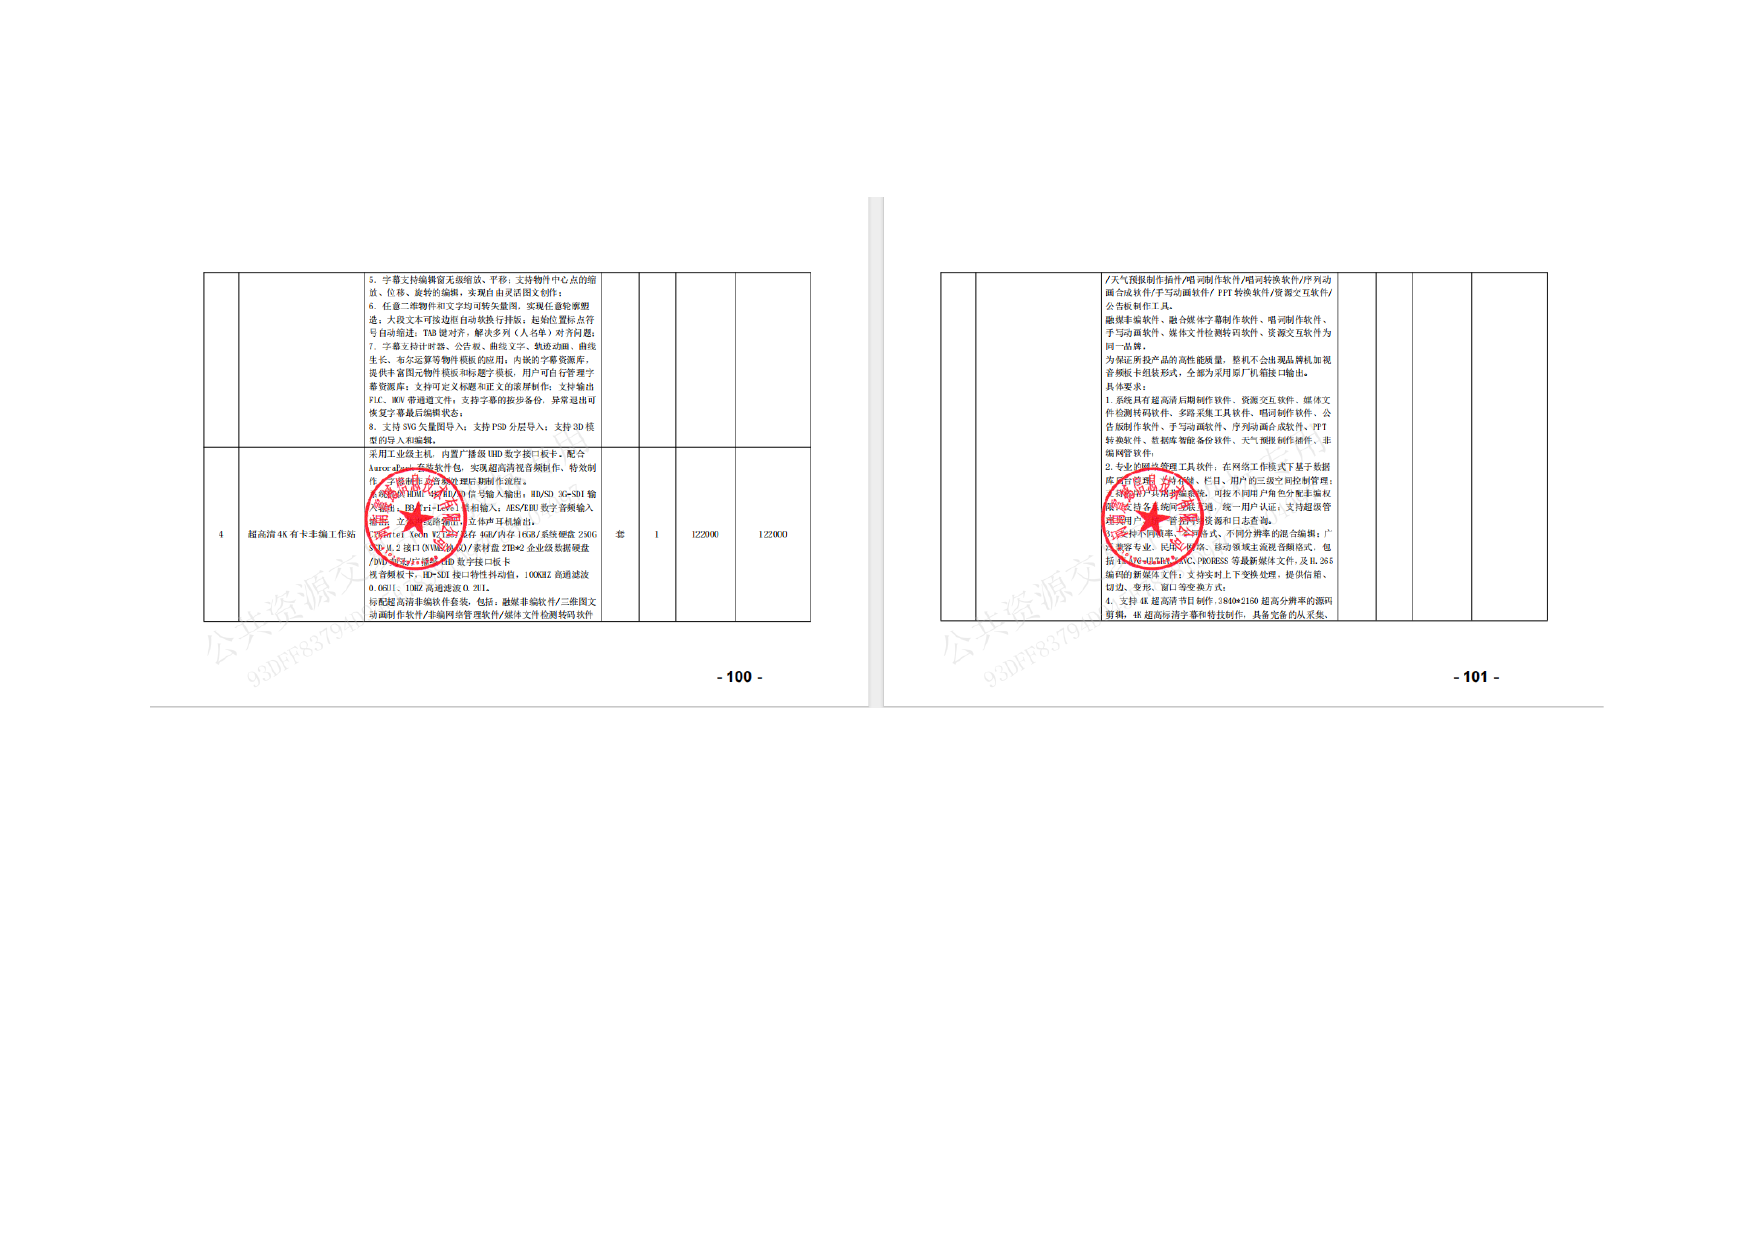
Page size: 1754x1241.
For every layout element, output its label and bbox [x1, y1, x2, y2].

picture [150, 197, 1604, 708]
